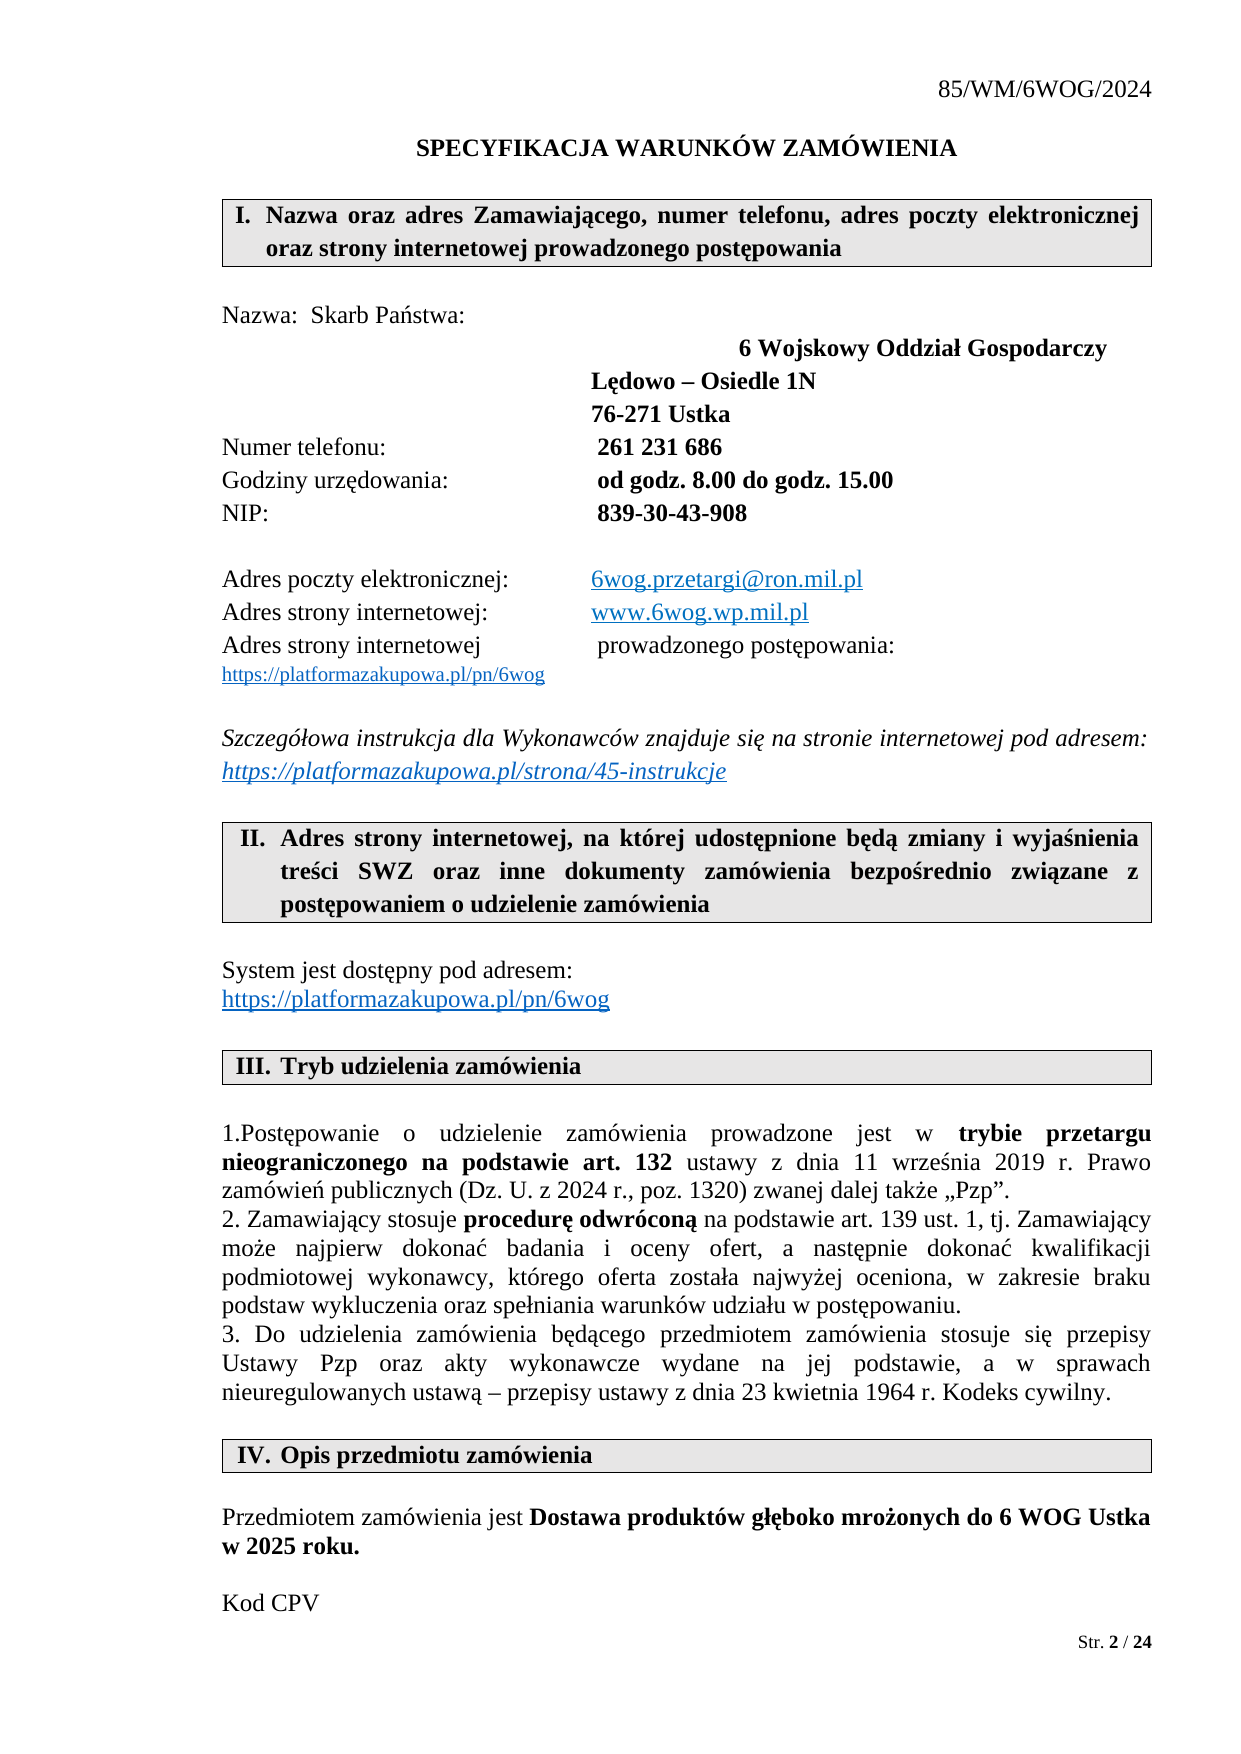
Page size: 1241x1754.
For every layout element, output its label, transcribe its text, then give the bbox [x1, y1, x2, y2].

table_header Adres strony internetowej, na której udostępnione będą zmiany i wyjaśnienia treści SWZ oraz inne dokumenty zamówienia bezpośrednio związane z postępowaniem o udzielenie zamówienia [223, 823, 1151, 922]
text Nazwa: Skarb Państwa: 6 Wojskowy Oddział Gospodarczy [222, 300, 1152, 361]
text SPECYFIKACJA WARUNKÓW ZAMÓWIENIA [222, 133, 1152, 162]
text Adres poczty elektronicznej: 6wog.przetargi@ron.mil.pl [222, 564, 1152, 593]
text Numer telefonu: 261 231 686 [222, 432, 1152, 461]
text https://platformazakupowa.pl/pn/6wog [222, 984, 1152, 1013]
text Adres strony internetowej prowadzonego postępowania: https://platformazakupowa.pl/pn/6wog [222, 630, 1152, 686]
text 3. Do udzielenia zamówienia będącego przedmiotem zamówienia stosuje się przepisy Ustawy Pzp oraz akty wykonawcze wydane na jej podstawie, a w sprawach nieuregulowanych ustawą – przepisy ustawy z dnia 23 kwietnia 1964 r. Kodeks cywilny. [222, 1319, 1152, 1406]
text 2. Zamawiający stosuje procedurę odwróconą na podstawie art. 139 ust. 1, tj. Zamawiający może najpierw dokonać badania i oceny ofert, a następnie dokonać kwalifikacji podmiotowej wykonawcy, którego oferta została najwyżej oceniona, w zakresie braku podstaw wykluczenia oraz spełniania warunków udziału w postępowaniu. [222, 1204, 1152, 1319]
table_header Nazwa oraz adres Zamawiającego, numer telefonu, adres poczty elektronicznej oraz strony internetowej prowadzonego postępowania [223, 200, 1151, 266]
text Adres strony internetowej: www.6wog.wp.mil.pl [222, 597, 1152, 626]
text System jest dostępny pod adresem: [222, 956, 1152, 984]
table_header Opis przedmiotu zamówienia [223, 1440, 1151, 1472]
text Kod CPV [222, 1588, 1152, 1617]
text 76-271 Ustka [222, 399, 1152, 427]
text Lędowo – Osiedle 1N [222, 366, 1152, 394]
table_header Tryb udzielenia zamówienia [223, 1051, 1151, 1084]
text Godziny urzędowania: od godz. 8.00 do godz. 15.00 [222, 465, 1152, 493]
text 1.Postępowanie o udzielenie zamówienia prowadzone jest w trybie przetargu nieograniczonego na podstawie art. 132 ustawy z dnia 11 września 2019 r. Prawo zamówień publicznych (Dz. U. z 2024 r., poz. 1320) zwanej dalej także „Pzp”. [222, 1118, 1152, 1204]
text Szczegółowa instrukcja dla Wykonawców znajduje się na stronie internetowej pod adresem: https://platformazakupowa.pl/strona/45-instrukcje [222, 723, 1152, 784]
text NIP: 839-30-43-908 [222, 498, 1152, 527]
text Przedmiotem zamówienia jest Dostawa produktów głęboko mrożonych do 6 WOG Ustka w 2025 roku. [222, 1502, 1152, 1559]
